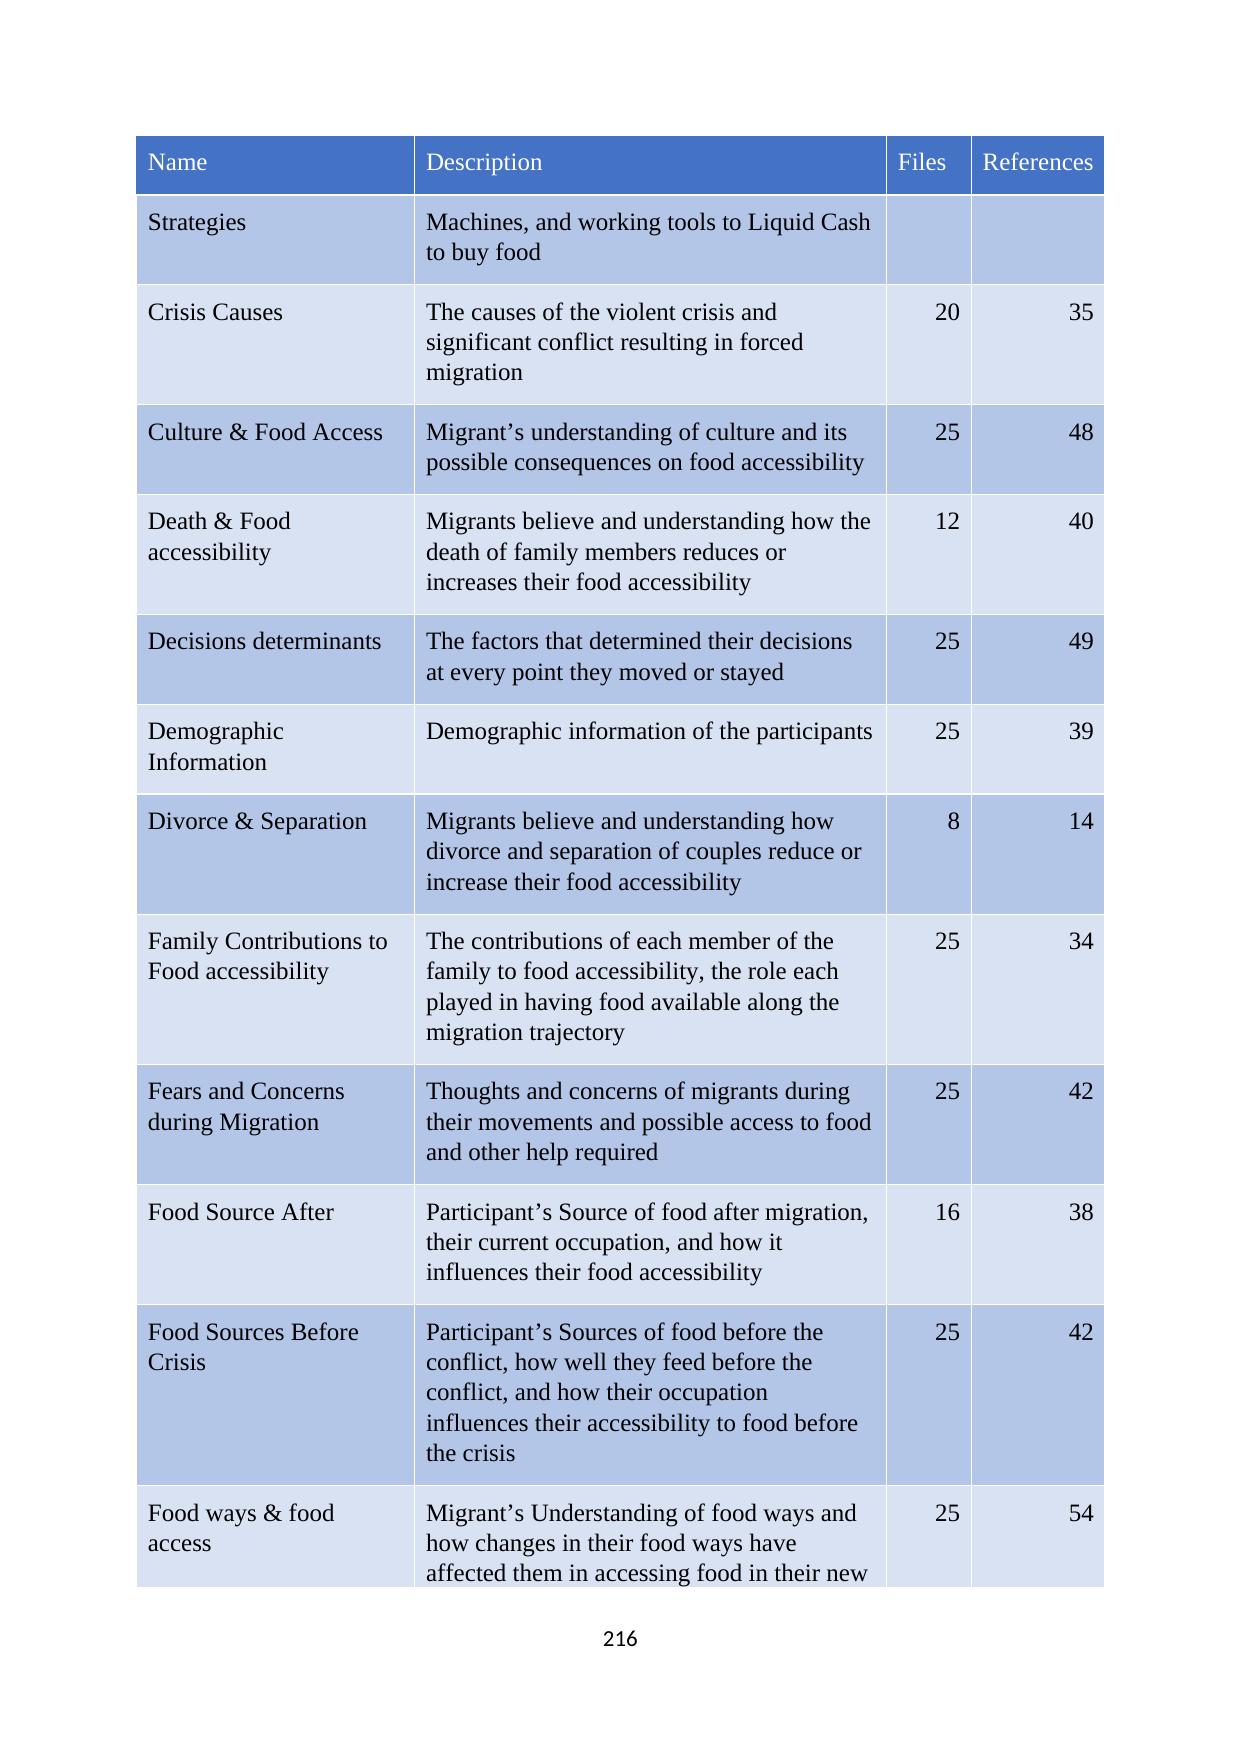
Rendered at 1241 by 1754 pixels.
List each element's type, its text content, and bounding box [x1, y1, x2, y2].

table_cell Migrants believe and understanding how divorce and separation of couples reduce or increase their food accessibility [415, 795, 886, 914]
table_cell 35 [972, 285, 1104, 404]
table_cell 42 [972, 1065, 1104, 1184]
table_header Files [887, 136, 971, 194]
table_cell 25 [887, 405, 971, 494]
table_cell Family Contributions to Food accessibility [137, 915, 414, 1064]
table_cell 34 [972, 915, 1104, 1064]
table_cell Food Sources Before Crisis [137, 1305, 414, 1485]
table_cell 48 [972, 405, 1104, 494]
table_cell 16 [887, 1185, 971, 1304]
table_cell Demographic Information [137, 705, 414, 793]
table_cell 25 [887, 915, 971, 1064]
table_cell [415, 1486, 886, 1587]
table_cell 42 [972, 1305, 1104, 1485]
table_cell Food ways & food access [137, 1486, 414, 1587]
table_cell Decisions determinants [137, 615, 414, 704]
table_cell 54 [972, 1486, 1104, 1587]
table_cell 8 [887, 795, 971, 914]
table_cell 40 [972, 495, 1104, 614]
table_cell Food Source After [137, 1185, 414, 1304]
table_cell Participant’s Sources of food before the conflict, how well they feed before the conflict, and how their occupation influences their accessibility to food before the crisis [415, 1305, 886, 1485]
table_cell 25 [887, 1305, 971, 1485]
table_cell Migrant’s understanding of culture and its possible consequences on food accessibility [415, 405, 886, 494]
table_cell Divorce & Separation [137, 795, 414, 914]
table_cell Thoughts and concerns of migrants during their movements and possible access to food and other help required [415, 1065, 886, 1184]
table_cell 14 [972, 795, 1104, 914]
table_cell 49 [972, 615, 1104, 704]
table_cell 39 [972, 705, 1104, 793]
table_cell Complex Consumption Strategies [137, 196, 414, 284]
table_cell Participant’s Source of food after migration, their current occupation, and how it influences their food accessibility [415, 1185, 886, 1304]
table_cell 12 [887, 495, 971, 614]
table_cell Culture & Food Access [137, 405, 414, 494]
table_header Name [136, 136, 414, 194]
table_cell The contributions of each member of the family to food accessibility, the role each played in having food available along the migration trajectory [415, 915, 886, 1064]
table_header References [972, 136, 1104, 194]
table_cell 25 [887, 615, 971, 704]
table_cell Demographic information of the participants [415, 705, 886, 793]
table_cell 20 [887, 285, 971, 404]
table_cell Death & Food accessibility [137, 495, 414, 614]
table_cell 38 [972, 1185, 1104, 1304]
table_header Description [415, 136, 886, 194]
table_cell 25 [887, 1486, 971, 1587]
table_cell The factors that determined their decisions at every point they moved or stayed [415, 615, 886, 704]
table_cell 25 [887, 1065, 971, 1184]
table_cell Crisis Causes [137, 285, 414, 404]
table_cell 25 [887, 705, 971, 793]
table_cell The causes of the violent crisis and significant conflict resulting in forced migration [415, 285, 886, 404]
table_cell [415, 196, 886, 284]
table_cell Fears and Concerns during Migration [137, 1065, 414, 1184]
table_cell 3 [887, 196, 971, 284]
table_cell Migrants believe and understanding how the death of family members reduces or increases their food accessibility [415, 495, 886, 614]
table_cell 10 [972, 196, 1104, 284]
